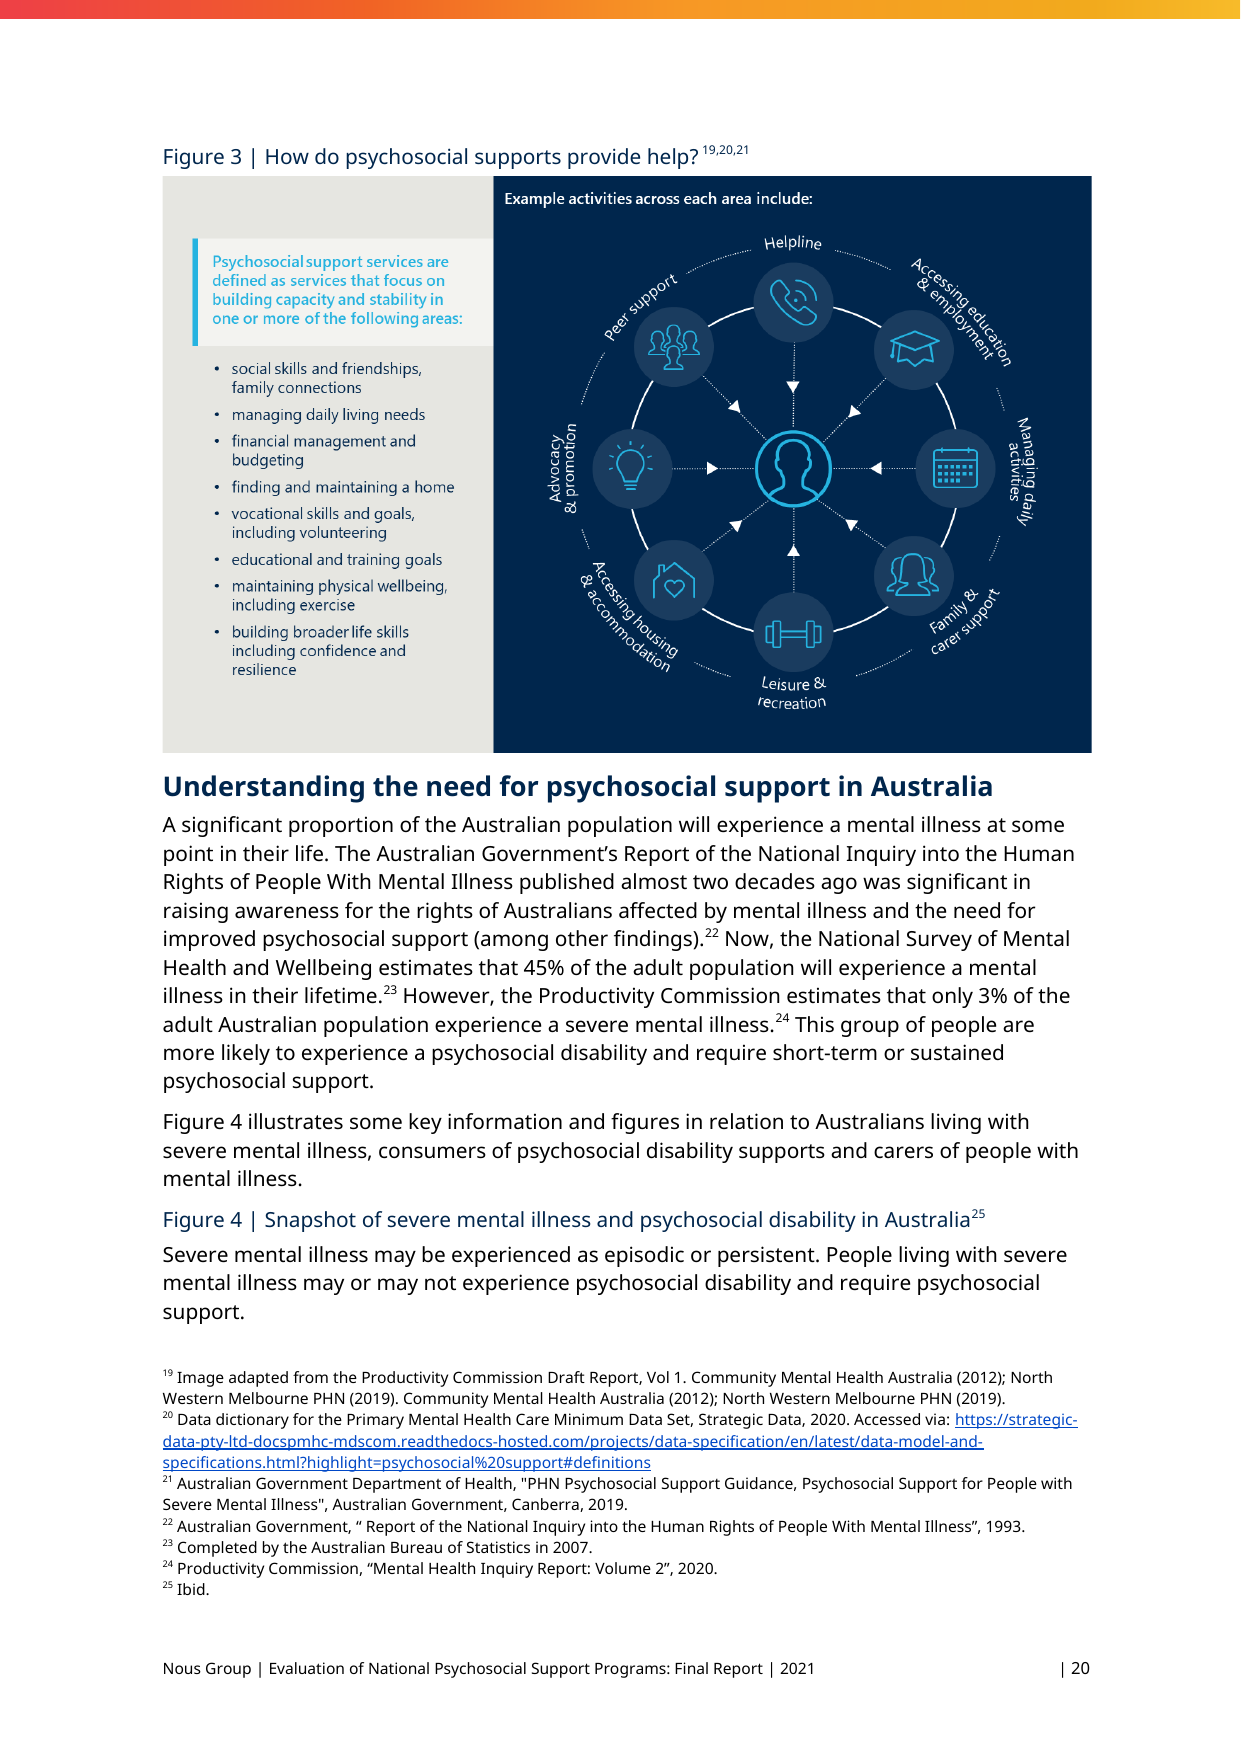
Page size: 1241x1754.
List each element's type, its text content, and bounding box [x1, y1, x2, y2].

text Figure 4 illustrates some key information and figures in relation to Australians living with severe mental illness, consumers of psychosocial disability supports and carers of people with mental illness. [162, 1107, 1092, 1193]
subtitle Understanding the need for psychosocial support in Australia [162, 767, 1092, 804]
text A significant proportion of the Australian population will experience a mental illness at some point in their life. The Australian Government’s Report of the National Inquiry into the Human Rights of People With Mental Illness published almost two decades ago was significant in raising awareness for the rights of Australians affected by mental illness and the need for improved psychosocial support (among other findings). Now, the National Survey of Mental Health and Wellbeing estimates that 45% of the adult population will experience a mental illness in their lifetime. However, the Productivity Commission estimates that only 3% of the adult Australian population experience a severe mental illness. This group of people are more likely to experience a psychosocial disability and require short-term or sustained psychosocial support. [162, 811, 1092, 1095]
text Figure 3 | How do psychosocial supports provide help? ,, [162, 142, 1092, 170]
text Severe mental illness may be experienced as episodic or persistent. People living with severe mental illness may or may not experience psychosocial disability and require psychosocial support. [162, 1240, 1092, 1325]
picture [0, 0, 1241, 19]
text Figure 4 | Snapshot of severe mental illness and psychosocial disability in Australia [162, 1205, 1092, 1234]
picture [162, 176, 1092, 753]
